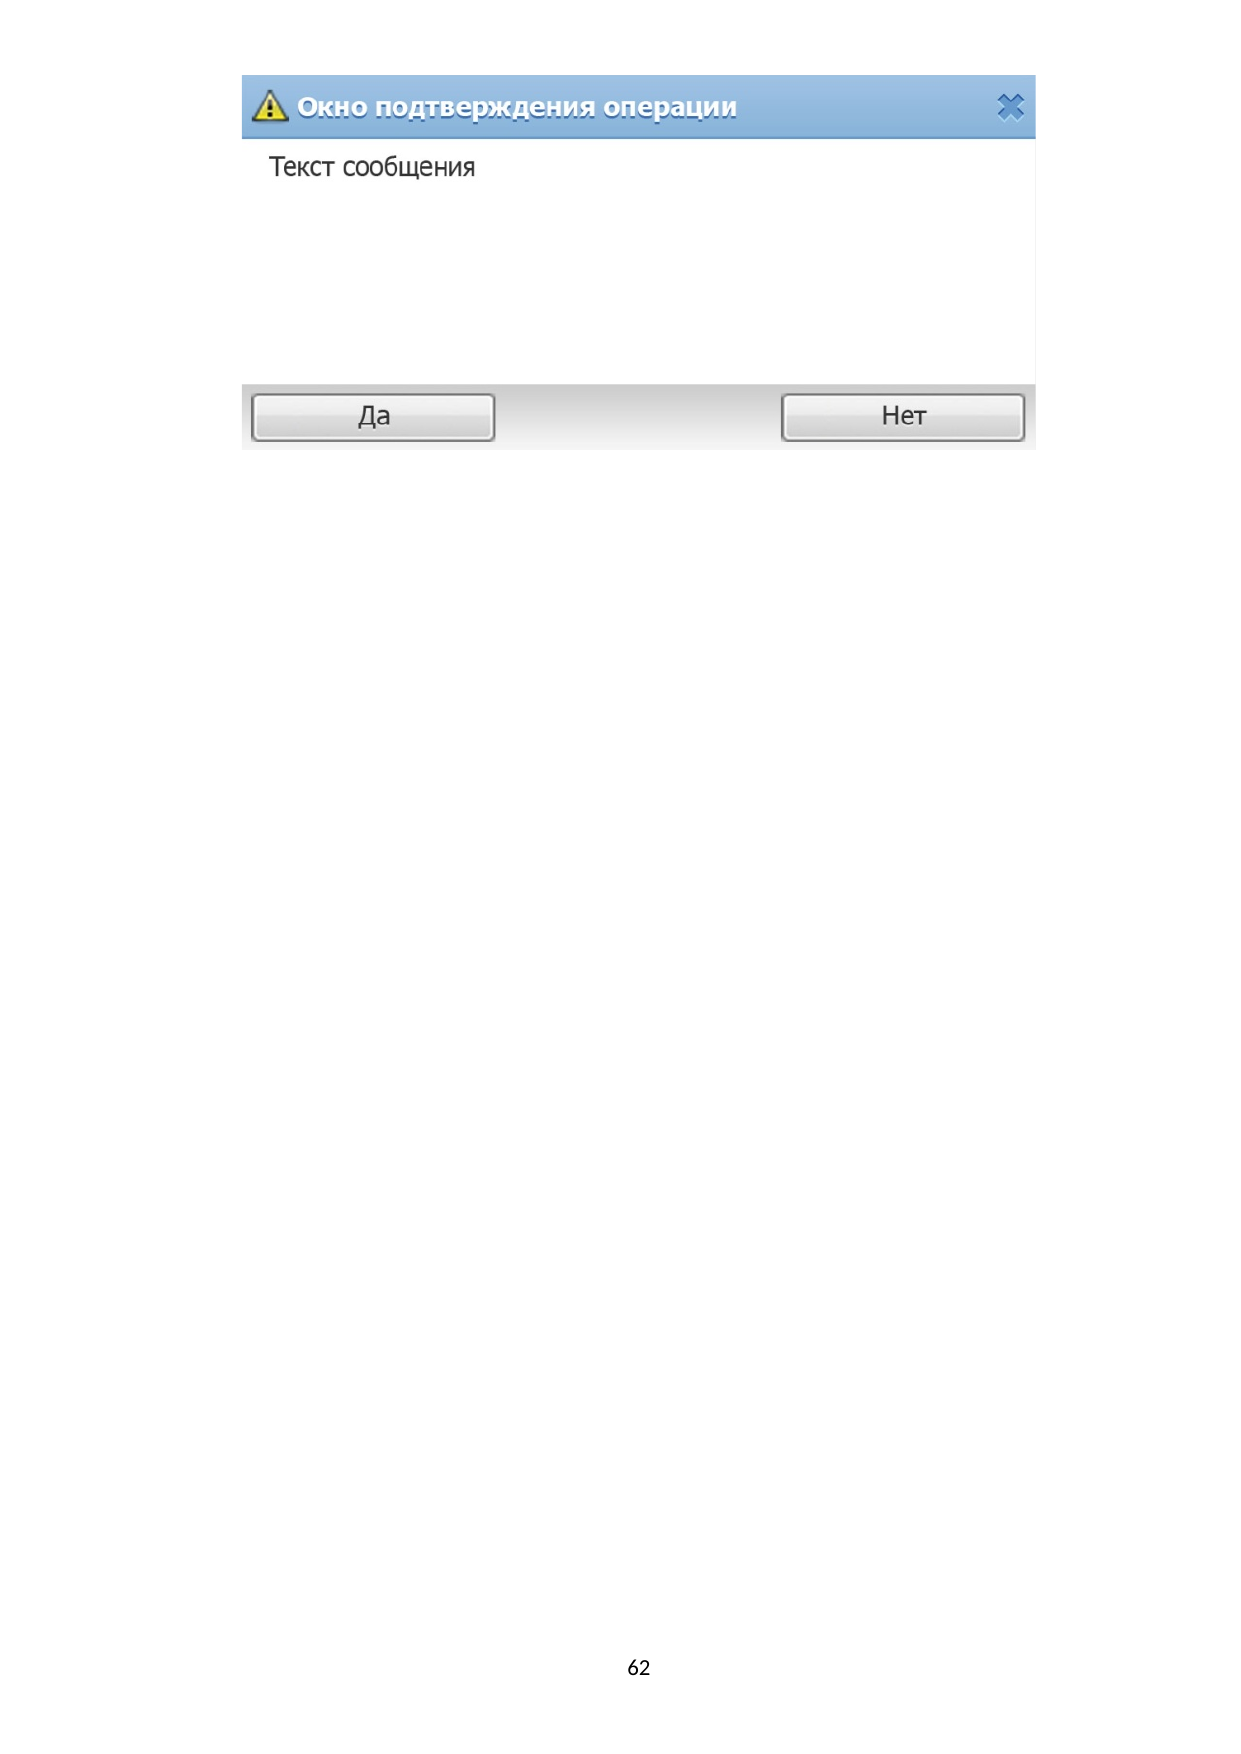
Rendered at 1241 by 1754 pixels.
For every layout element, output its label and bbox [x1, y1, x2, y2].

picture [241, 75, 1036, 450]
